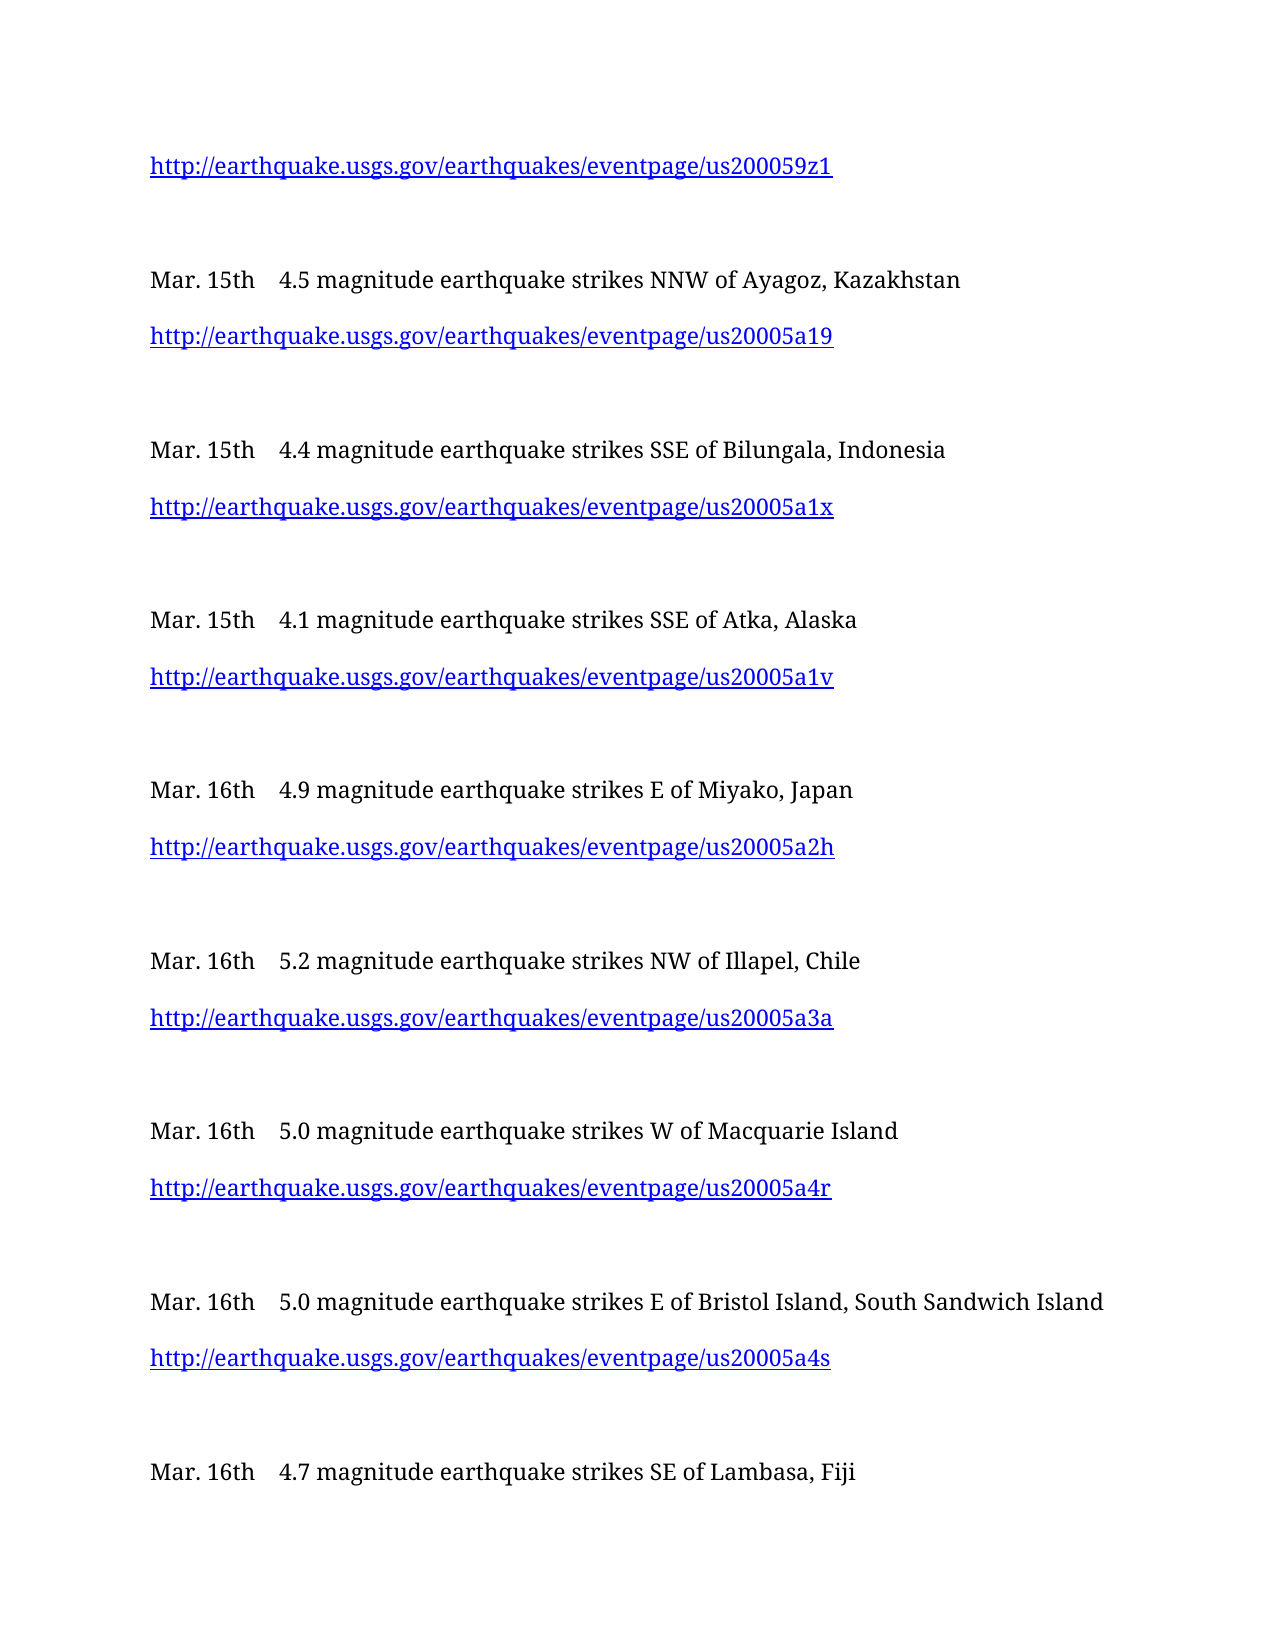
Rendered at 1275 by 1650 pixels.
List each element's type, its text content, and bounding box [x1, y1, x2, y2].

text http://earthquake.usgs.gov/earthquakes/eventpage/us200059z1 [150, 150, 1125, 181]
text http://earthquake.usgs.gov/earthquakes/eventpage/us20005a19 [150, 320, 1125, 352]
text Mar. 16th 4.9 magnitude earthquake strikes E of Miyako, Japan [150, 774, 1125, 806]
text Mar. 16th 4.7 magnitude earthquake strikes SE of Lambasa, Fiji [150, 1456, 1125, 1487]
text Mar. 15th 4.5 magnitude earthquake strikes NNW of Ayagoz, Kazakhstan [150, 263, 1125, 295]
text Mar. 16th 5.0 magnitude earthquake strikes W of Macquarie Island [150, 1115, 1125, 1146]
text Mar. 16th 5.2 magnitude earthquake strikes NW of Illapel, Chile [150, 945, 1125, 976]
text Mar. 16th 5.0 magnitude earthquake strikes E of Bristol Island, South Sandwich Island [150, 1285, 1125, 1317]
text http://earthquake.usgs.gov/earthquakes/eventpage/us20005a4s [150, 1342, 1125, 1373]
text Mar. 15th 4.4 magnitude earthquake strikes SSE of Bilungala, Indonesia [150, 434, 1125, 465]
text http://earthquake.usgs.gov/earthquakes/eventpage/us20005a1x [150, 491, 1125, 522]
text http://earthquake.usgs.gov/earthquakes/eventpage/us20005a3a [150, 1002, 1125, 1033]
text Mar. 15th 4.1 magnitude earthquake strikes SSE of Atka, Alaska [150, 604, 1125, 635]
text http://earthquake.usgs.gov/earthquakes/eventpage/us20005a4r [150, 1172, 1125, 1203]
text http://earthquake.usgs.gov/earthquakes/eventpage/us20005a1v [150, 661, 1125, 692]
text http://earthquake.usgs.gov/earthquakes/eventpage/us20005a2h [150, 831, 1125, 862]
